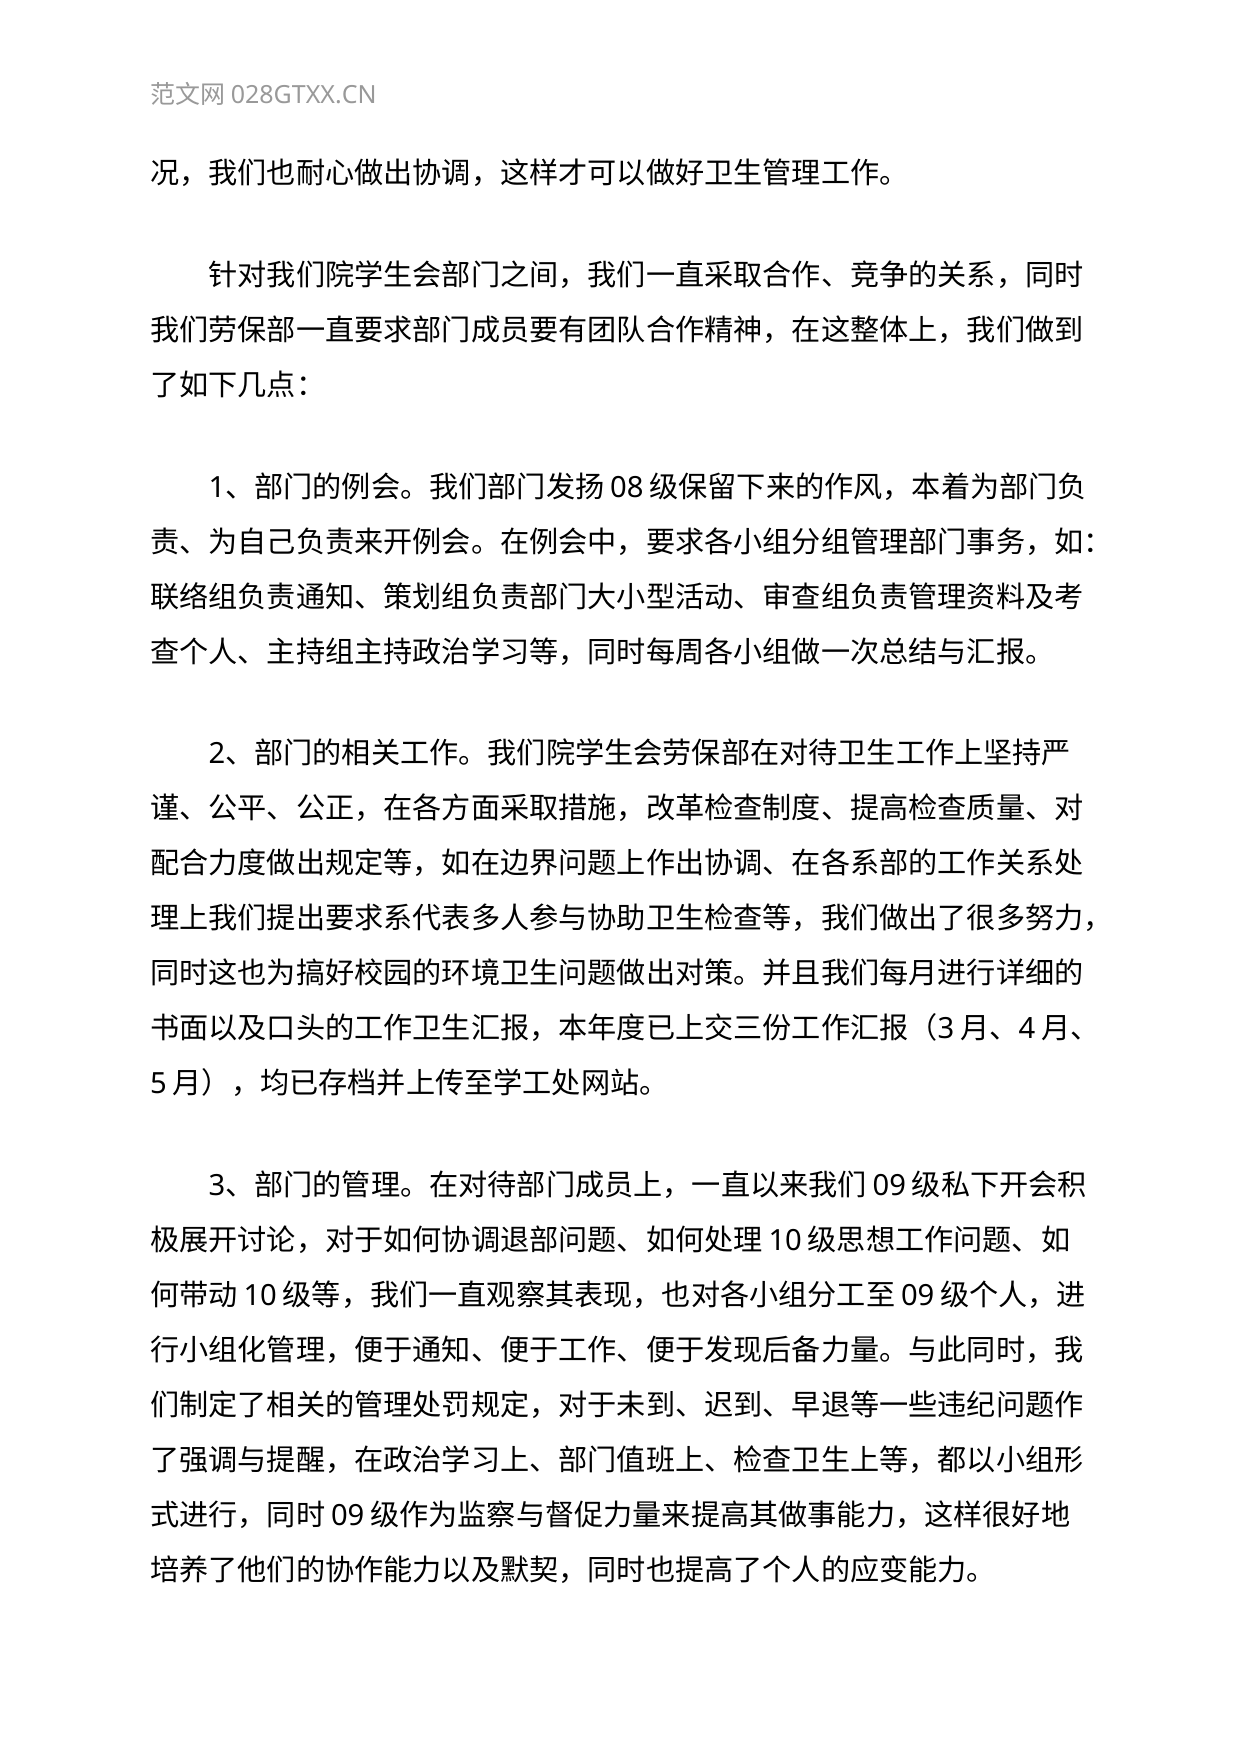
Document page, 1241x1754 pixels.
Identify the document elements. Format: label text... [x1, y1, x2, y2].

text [150, 150, 1090, 192]
text 1、部门的例会。我们部门发扬08级保留下来的作风，本着为部门负责、为自己负责来开例会。在例会中，要求各小组分组管理部门事务，如：联络组负责通知、策划组负责部门大小型活动、审查组负责管理资料及考查个人、主持组主持政治学习等，同时每周各小组做一次总结与汇报。 [150, 463, 1090, 670]
text 3、部门的管理。在对待部门成员上，一直以来我们09级私下开会积极展开讨论，对于如何协调退部问题、如何处理10级思想工作问题、如何带动10级等，我们一直观察其表现，也对各小组分工至09级个人，进行小组化管理，便于通知、便于工作、便于发现后备力量。与此同时，我们制定了相关的管理处罚规定，对于未到、迟到、早退等一些违纪问题作了强调与提醒，在政治学习上、部门值班上、检查卫生上等，都以小组形式进行，同时09级作为监察与督促力量来提高其做事能力，这样很好地培养了他们的协作能力以及默契，同时也提高了个人的应变能力。 [150, 1161, 1090, 1588]
text 针对我们院学生会部门之间，我们一直采取合作、竞争的关系，同时我们劳保部一直要求部门成员要有团队合作精神，在这整体上，我们做到了如下几点： [150, 252, 1090, 404]
text 2、部门的相关工作。我们院学生会劳保部在对待卫生工作上坚持严谨、公平、公正，在各方面采取措施，改革检查制度、提高检查质量、对配合力度做出规定等，如在边界问题上作出协调、在各系部的工作关系处理上我们提出要求系代表多人参与协助卫生检查等，我们做出了很多努力，同时这也为搞好校园的环境卫生问题做出对策。并且我们每月进行详细的书面以及口头的工作卫生汇报，本年度已上交三份工作汇报（3月、4月、5月），均已存档并上传至学工处网站。 [150, 730, 1090, 1102]
